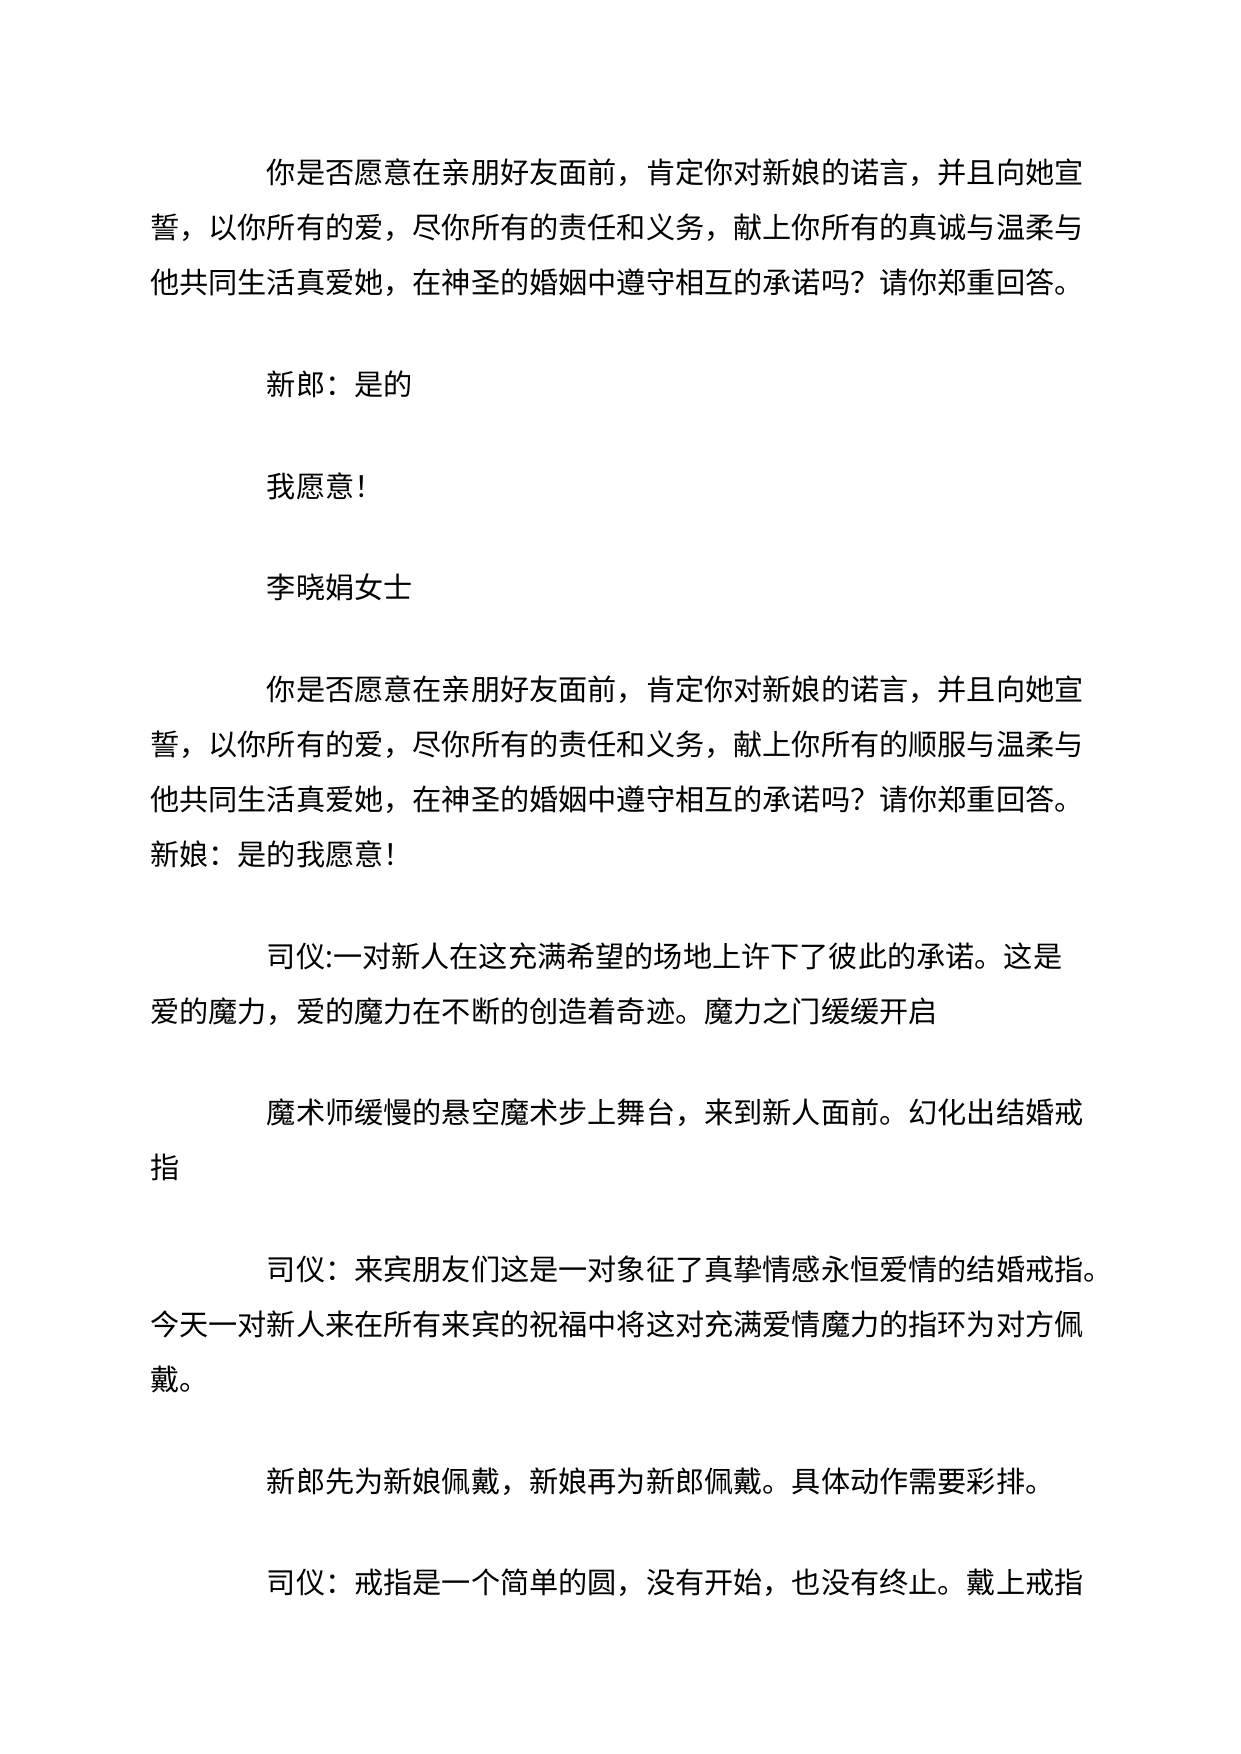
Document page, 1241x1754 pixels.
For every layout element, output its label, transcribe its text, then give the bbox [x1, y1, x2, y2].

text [150, 1560, 1090, 1602]
text 你是否愿意在亲朋好友面前，肯定你对新娘的诺言，并且向她宣誓，以你所有的爱，尽你所有的责任和义务，献上你所有的真诚与温柔与他共同生活真爱她，在神圣的婚姻中遵守相互的承诺吗？请你郑重回答。 [150, 150, 1090, 302]
text 李晓娟女士 [150, 565, 1090, 607]
text 司仪:一对新人在这充满希望的场地上许下了彼此的承诺。这是爱的魔力，爱的魔力在不断的创造着奇迹。魔力之门缓缓开启 [150, 933, 1090, 1031]
text 你是否愿意在亲朋好友面前，肯定你对新娘的诺言，并且向她宣誓，以你所有的爱，尽你所有的责任和义务，献上你所有的顺服与温柔与他共同生活真爱她，在神圣的婚姻中遵守相互的承诺吗？请你郑重回答。新娘：是的我愿意！ [150, 667, 1090, 874]
text 魔术师缓慢的悬空魔术步上舞台，来到新人面前。幻化出结婚戒指 [150, 1090, 1090, 1187]
text 新郎先为新娘佩戴，新娘再为新郎佩戴。具体动作需要彩排。 [150, 1458, 1090, 1501]
text 新郎：是的 [150, 362, 1090, 404]
text 司仪：来宾朋友们这是一对象征了真挚情感永恒爱情的结婚戒指。今天一对新人来在所有来宾的祝福中将这对充满爱情魔力的指环为对方佩戴。 [150, 1247, 1090, 1399]
text 我愿意！ [150, 463, 1090, 506]
